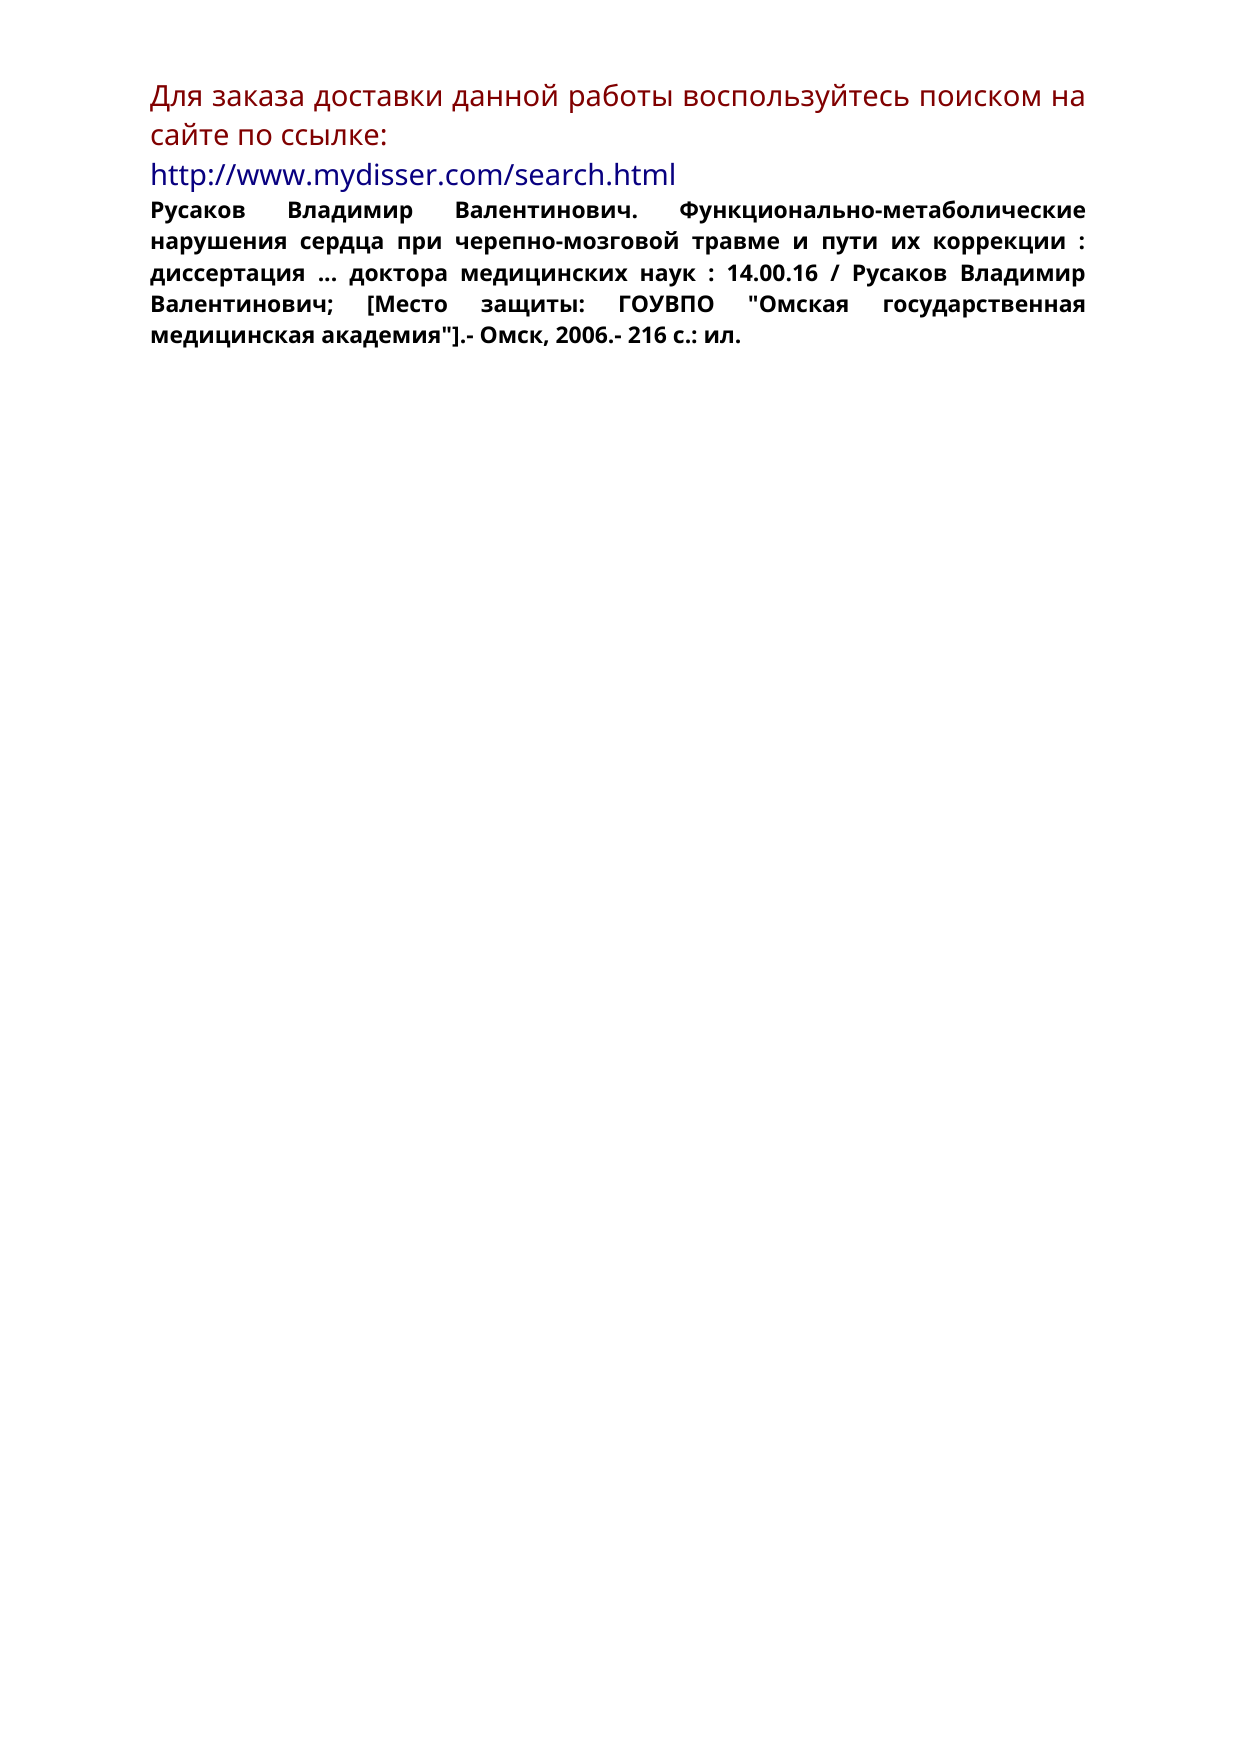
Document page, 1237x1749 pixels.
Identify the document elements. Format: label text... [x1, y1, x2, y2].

text Русаков Владимир Валентинович. Функционально-метаболические нарушения сердца при черепно-мозговой травме и пути их коррекции : диссертация ... доктора медицинских наук : 14.00.16 / Русаков Владимир Валентинович; [Место защиты: ГОУВПО "Омская государственная медицинская академия"].- Омск, 2006.- 216 с.: ил. [150, 194, 1086, 350]
